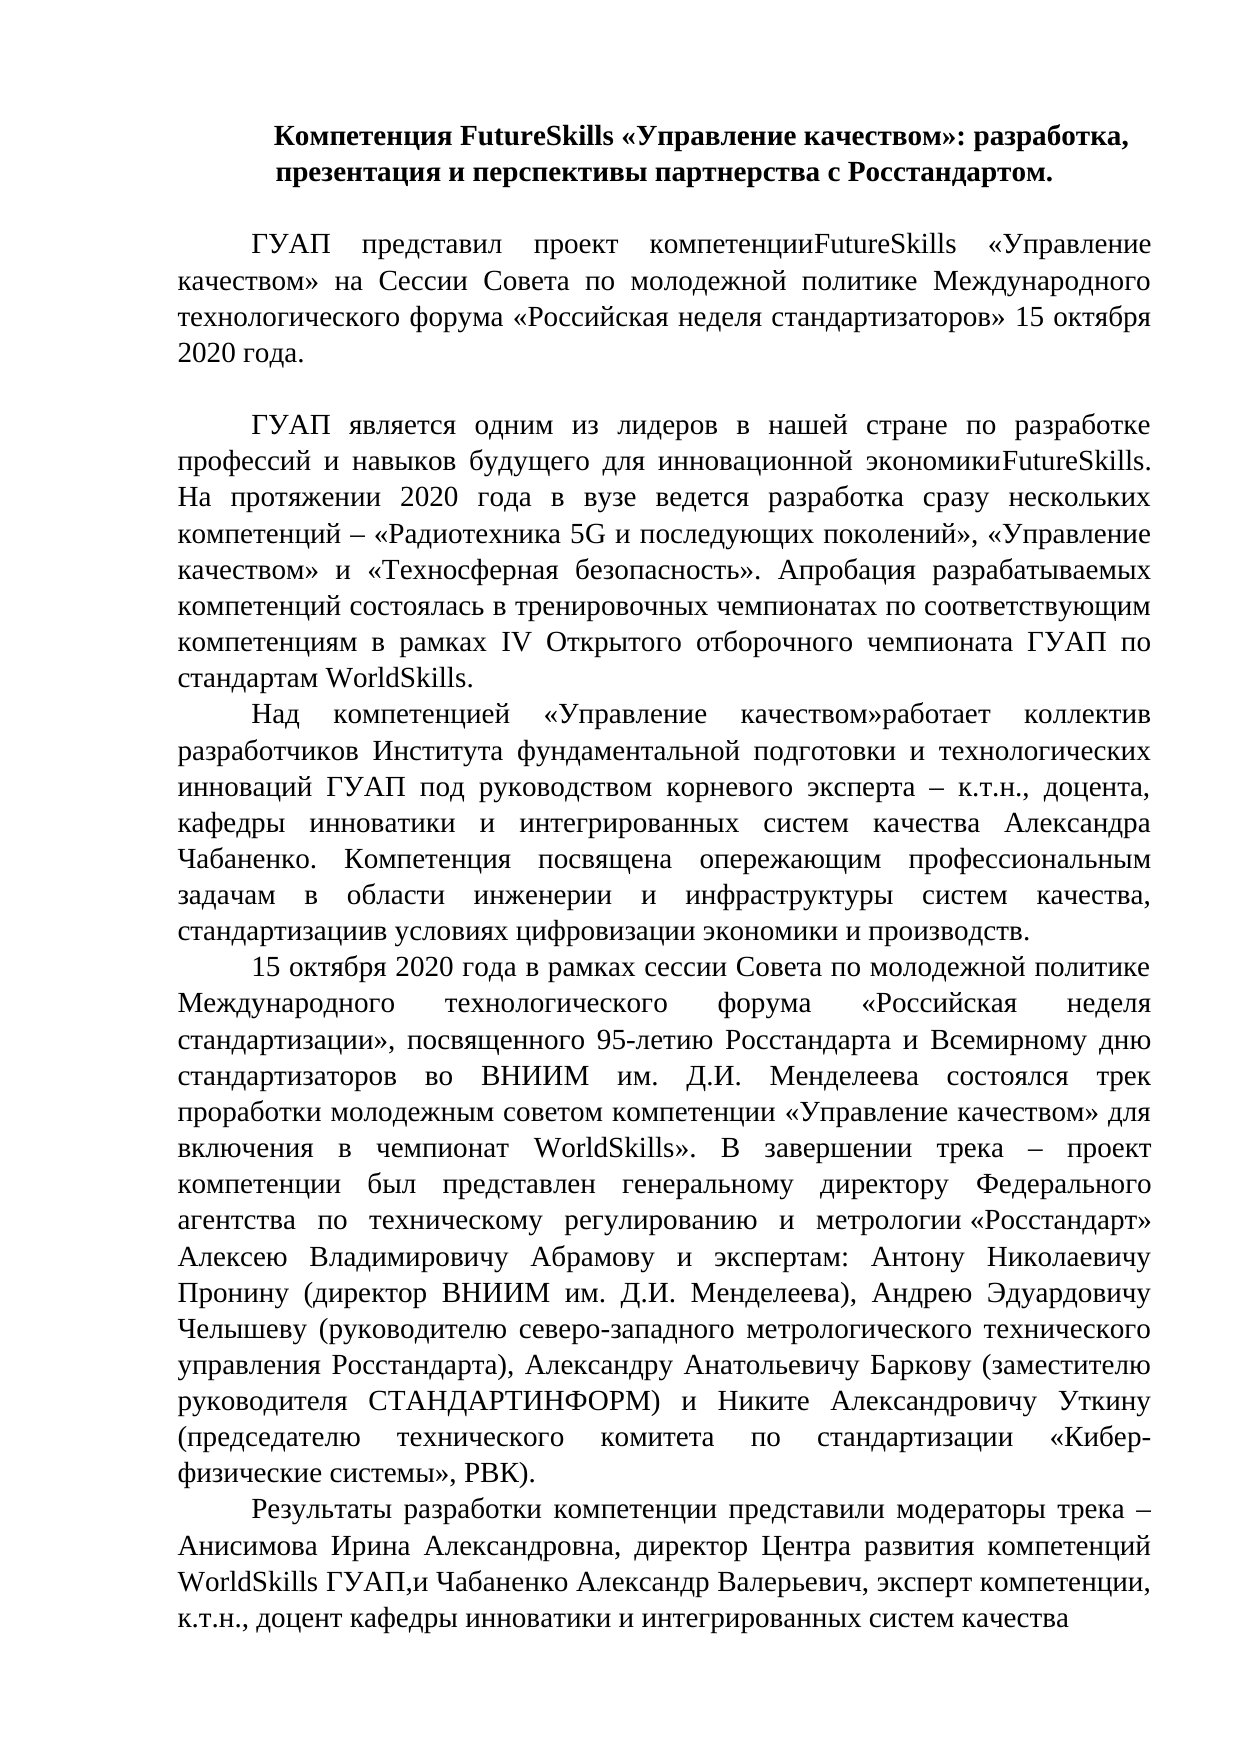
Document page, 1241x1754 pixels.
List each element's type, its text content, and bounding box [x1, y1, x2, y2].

text Компетенция FutureSkills «Управление качеством»: разработка, презентация и перспективы партнерства с Росстандартом. [177, 118, 1152, 188]
text Результаты разработки компетенции представили модераторы трека – Анисимова Ирина Александровна, директор Центра развития компетенций WorldSkills ГУАП,и Чабаненко Александр Валерьевич, эксперт компетенции, к.т.н., доцент кафедры инноватики и интегрированных систем качества [177, 1492, 1152, 1528]
text ГУАП является одним из лидеров в нашей стране по разработке профессий и навыков будущего для инновационной экономикиFutureSkills. На протяжении 2020 года в вузе ведется разработка сразу нескольких компетенций – «Радиотехника 5G и последующих поколений», «Управление качеством» и «Техносферная безопасность». Апробация разрабатываемых компетенций состоялась в тренировочных чемпионатах по соответствующим компетенциям в рамках IV Открытого отборочного чемпионата ГУАП по стандартам WorldSkills. [177, 407, 1152, 694]
text ГУАП представил проект компетенцииFutureSkills «Управление качеством» на Сессии Совета по молодежной политике Международного технологического форума «Российская неделя стандартизаторов» 15 октября 2020 года. [177, 227, 1152, 368]
text 15 октября 2020 года в рамках сессии Совета по молодежной политике Международного технологического форума «Российская неделя стандартизации», посвященного 95-летию Росстандарта и Всемирному дню стандартизаторов во ВНИИМ им. Д.И. Менделеева состоялся трек проработки молодежным советом компетенции «Управление качеством» для включения в чемпионат WorldSkills». В завершении трека – проект компетенции был представлен генеральному директору Федерального агентства по техническому регулированию и метрологии «Росстандарт» Алексею Владимировичу Абрамову и экспертам: Антону Николаевичу Пронину (директор ВНИИМ им. Д.И. Менделеева), Андрею Эдуардовичу Челышеву (руководителю северо-западного метрологического технического управления Росстандарта), Александру Анатольевичу Баркову (заместителю руководителя СТАНДАРТИНФОРМ) и Никите Александровичу Уткину (председателю технического комитета по стандартизации «Кибер-физические системы», РВК). [177, 949, 1152, 1239]
text Результаты разработки компетенции представили модераторы трека – Анисимова Ирина Александровна, директор Центра развития компетенций WorldSkills ГУАП,и Чабаненко Александр Валерьевич, эксперт компетенции, к.т.н., доцент кафедры инноватики и интегрированных систем качества [177, 1597, 1152, 1634]
text Над компетенцией «Управление качеством»работает коллектив разработчиков Института фундаментальной подготовки и технологических инноваций ГУАП под руководством корневого эксперта – к.т.н., доцента, кафедры инноватики и интегрированных систем качества Александра Чабаненко. Компетенция посвящена опережающим профессиональным задачам в области инженерии и инфраструктуры систем качества, стандартизациив условиях цифровизации экономики и производств. [177, 696, 1152, 947]
